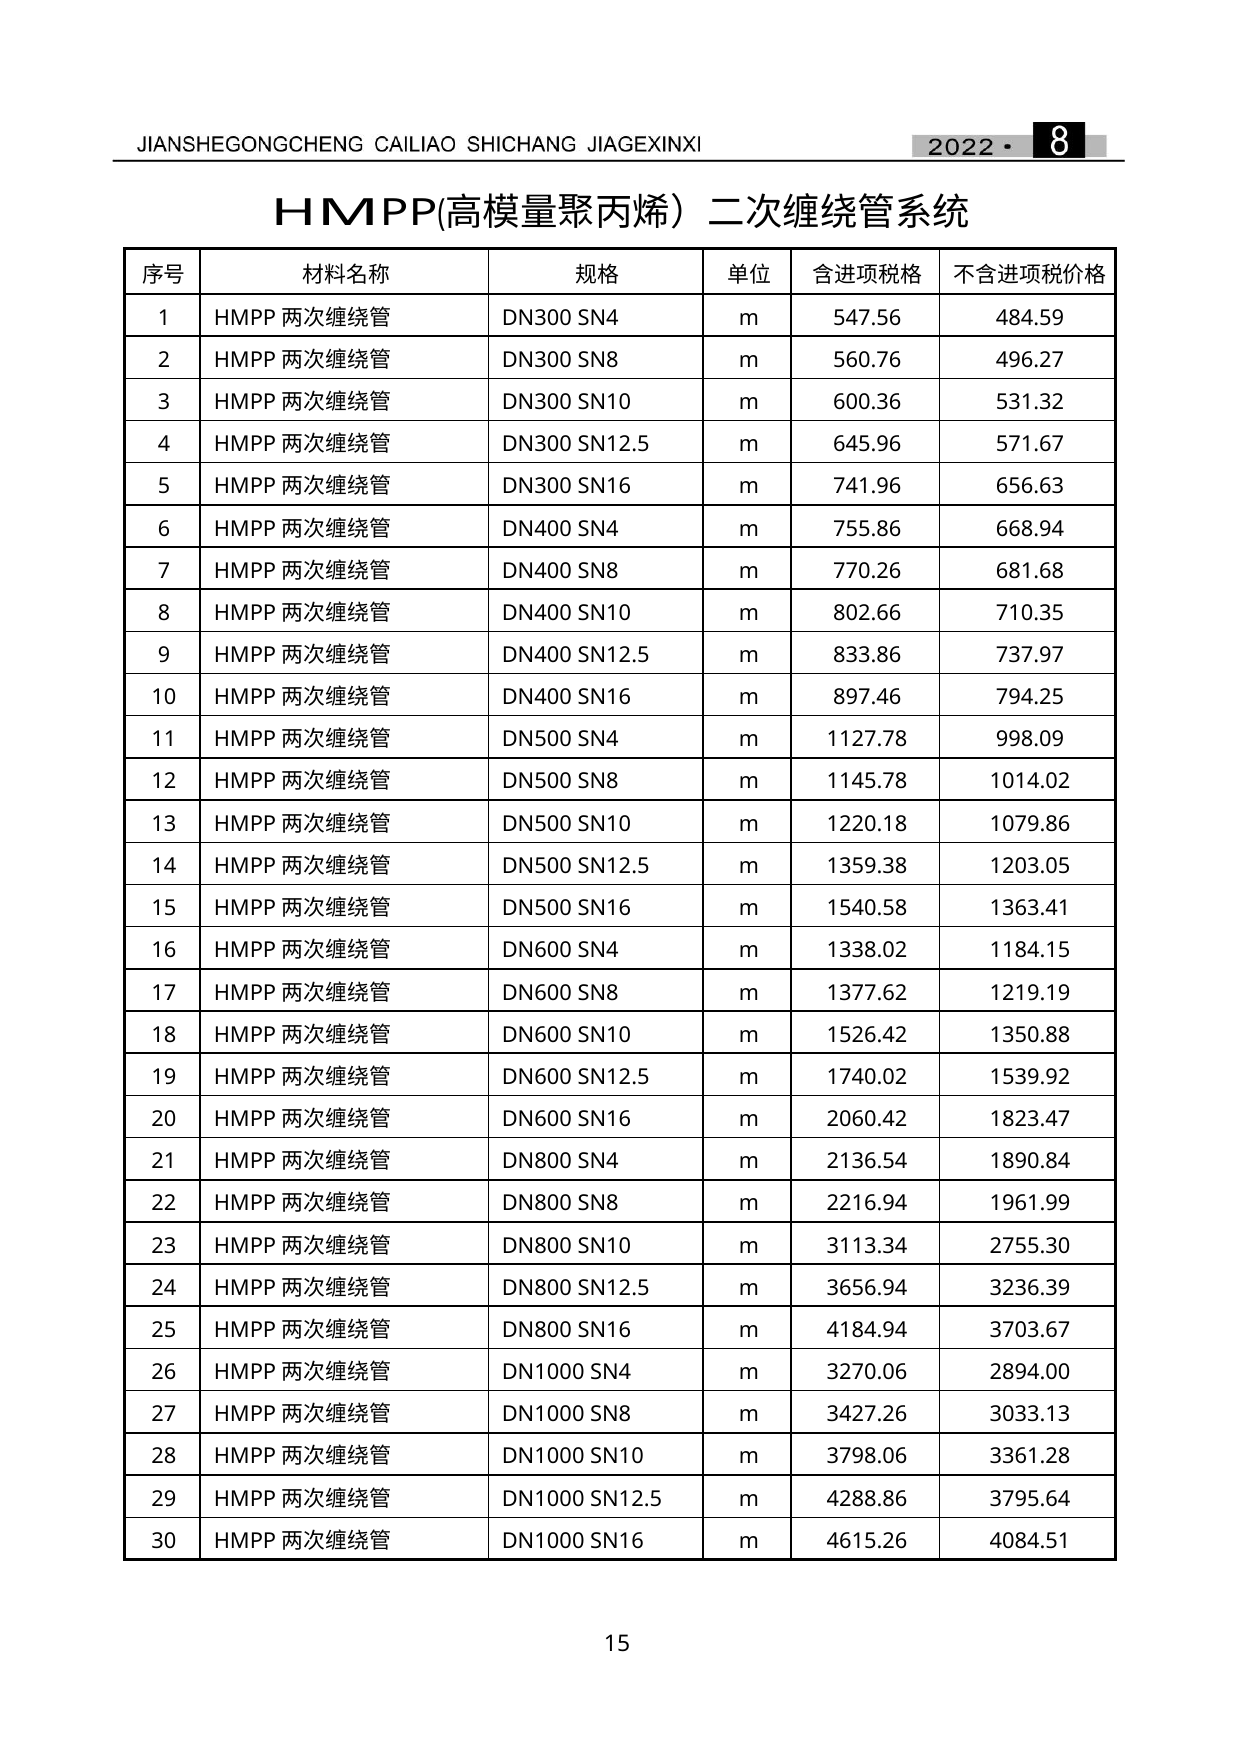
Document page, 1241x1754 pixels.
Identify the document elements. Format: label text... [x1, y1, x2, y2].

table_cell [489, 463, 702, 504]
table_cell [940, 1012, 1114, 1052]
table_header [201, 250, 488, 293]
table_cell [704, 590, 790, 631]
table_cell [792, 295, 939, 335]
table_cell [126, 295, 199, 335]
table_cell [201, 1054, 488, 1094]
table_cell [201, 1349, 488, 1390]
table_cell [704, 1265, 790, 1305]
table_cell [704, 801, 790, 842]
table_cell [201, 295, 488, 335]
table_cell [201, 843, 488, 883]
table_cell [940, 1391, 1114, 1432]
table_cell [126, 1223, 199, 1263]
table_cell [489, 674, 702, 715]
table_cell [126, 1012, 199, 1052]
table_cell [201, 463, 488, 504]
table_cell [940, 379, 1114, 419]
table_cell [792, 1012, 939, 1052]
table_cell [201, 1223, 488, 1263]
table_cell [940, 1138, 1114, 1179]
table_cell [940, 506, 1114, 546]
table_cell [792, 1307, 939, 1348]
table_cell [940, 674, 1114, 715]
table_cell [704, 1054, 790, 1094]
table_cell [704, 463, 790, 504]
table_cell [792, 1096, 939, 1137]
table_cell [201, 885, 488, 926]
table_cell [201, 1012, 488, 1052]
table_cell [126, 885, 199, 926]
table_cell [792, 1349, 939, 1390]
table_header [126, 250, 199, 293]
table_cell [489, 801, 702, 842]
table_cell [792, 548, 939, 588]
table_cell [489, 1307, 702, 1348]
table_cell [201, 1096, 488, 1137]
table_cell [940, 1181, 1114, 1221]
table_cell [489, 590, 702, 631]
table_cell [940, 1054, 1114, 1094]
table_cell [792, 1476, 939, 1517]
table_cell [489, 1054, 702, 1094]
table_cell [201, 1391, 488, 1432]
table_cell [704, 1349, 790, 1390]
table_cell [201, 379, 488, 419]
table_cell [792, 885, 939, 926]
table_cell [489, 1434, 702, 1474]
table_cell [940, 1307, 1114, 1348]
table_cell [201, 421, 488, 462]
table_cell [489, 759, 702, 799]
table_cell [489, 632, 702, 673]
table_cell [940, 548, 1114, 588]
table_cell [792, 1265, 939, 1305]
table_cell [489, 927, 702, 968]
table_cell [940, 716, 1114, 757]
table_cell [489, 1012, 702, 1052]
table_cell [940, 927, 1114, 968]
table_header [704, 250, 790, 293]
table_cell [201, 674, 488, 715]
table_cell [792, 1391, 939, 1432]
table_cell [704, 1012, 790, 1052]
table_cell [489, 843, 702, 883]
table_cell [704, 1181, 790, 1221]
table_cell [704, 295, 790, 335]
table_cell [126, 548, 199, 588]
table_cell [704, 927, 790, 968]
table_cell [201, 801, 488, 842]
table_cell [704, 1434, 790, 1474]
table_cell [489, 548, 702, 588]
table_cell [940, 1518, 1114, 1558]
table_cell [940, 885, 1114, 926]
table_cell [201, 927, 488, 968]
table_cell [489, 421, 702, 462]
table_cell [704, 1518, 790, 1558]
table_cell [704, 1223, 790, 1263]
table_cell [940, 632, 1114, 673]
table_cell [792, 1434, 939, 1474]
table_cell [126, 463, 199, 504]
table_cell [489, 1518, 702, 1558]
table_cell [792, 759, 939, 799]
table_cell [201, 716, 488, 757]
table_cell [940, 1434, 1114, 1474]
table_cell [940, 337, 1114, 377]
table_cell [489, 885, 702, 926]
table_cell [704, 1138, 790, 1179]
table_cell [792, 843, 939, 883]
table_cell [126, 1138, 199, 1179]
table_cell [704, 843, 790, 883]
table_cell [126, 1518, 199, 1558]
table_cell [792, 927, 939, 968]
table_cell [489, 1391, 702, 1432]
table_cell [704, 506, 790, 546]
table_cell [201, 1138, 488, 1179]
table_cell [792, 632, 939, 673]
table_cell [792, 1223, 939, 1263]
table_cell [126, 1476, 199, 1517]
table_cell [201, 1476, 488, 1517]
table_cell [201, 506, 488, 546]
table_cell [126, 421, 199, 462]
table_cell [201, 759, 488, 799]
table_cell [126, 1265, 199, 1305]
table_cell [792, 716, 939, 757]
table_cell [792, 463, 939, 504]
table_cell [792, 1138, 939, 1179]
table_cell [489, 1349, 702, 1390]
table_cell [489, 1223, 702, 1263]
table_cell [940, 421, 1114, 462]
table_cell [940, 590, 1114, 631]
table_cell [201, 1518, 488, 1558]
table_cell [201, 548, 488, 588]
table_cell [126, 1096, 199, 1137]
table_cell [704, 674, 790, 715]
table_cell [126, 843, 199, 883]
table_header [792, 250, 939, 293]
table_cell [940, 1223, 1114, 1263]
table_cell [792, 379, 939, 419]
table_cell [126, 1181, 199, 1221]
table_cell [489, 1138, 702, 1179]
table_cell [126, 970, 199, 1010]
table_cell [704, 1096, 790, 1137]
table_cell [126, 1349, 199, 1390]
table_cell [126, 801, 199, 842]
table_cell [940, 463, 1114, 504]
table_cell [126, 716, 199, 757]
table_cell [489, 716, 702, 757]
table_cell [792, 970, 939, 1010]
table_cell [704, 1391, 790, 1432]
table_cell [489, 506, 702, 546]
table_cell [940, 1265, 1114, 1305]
text HMPP(高模量聚丙烯）二次缠绕管系统 [215, 185, 1025, 236]
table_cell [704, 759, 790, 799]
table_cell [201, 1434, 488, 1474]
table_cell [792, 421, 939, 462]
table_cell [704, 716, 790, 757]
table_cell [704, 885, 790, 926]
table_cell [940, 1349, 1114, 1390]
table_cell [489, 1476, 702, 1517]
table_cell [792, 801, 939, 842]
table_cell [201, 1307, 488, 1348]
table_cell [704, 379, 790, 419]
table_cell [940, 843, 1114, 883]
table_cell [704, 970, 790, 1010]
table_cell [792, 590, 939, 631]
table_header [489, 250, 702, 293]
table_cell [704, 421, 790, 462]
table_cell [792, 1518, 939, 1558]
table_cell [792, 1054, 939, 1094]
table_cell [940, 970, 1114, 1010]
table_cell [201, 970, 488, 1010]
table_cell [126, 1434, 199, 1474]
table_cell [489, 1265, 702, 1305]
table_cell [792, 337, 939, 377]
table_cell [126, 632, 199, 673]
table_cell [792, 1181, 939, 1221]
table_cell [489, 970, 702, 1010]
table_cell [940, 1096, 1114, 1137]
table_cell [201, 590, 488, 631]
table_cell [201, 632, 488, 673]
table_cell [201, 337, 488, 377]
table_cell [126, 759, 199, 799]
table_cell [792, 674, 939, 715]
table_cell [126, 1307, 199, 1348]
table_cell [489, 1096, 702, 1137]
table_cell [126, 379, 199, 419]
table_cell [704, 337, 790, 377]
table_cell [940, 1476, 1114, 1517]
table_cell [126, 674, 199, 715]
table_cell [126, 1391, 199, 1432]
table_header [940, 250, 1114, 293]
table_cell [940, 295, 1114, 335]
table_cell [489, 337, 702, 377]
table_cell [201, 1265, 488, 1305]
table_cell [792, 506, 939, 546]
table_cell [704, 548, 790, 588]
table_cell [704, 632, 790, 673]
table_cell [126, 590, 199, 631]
picture [112, 122, 1125, 162]
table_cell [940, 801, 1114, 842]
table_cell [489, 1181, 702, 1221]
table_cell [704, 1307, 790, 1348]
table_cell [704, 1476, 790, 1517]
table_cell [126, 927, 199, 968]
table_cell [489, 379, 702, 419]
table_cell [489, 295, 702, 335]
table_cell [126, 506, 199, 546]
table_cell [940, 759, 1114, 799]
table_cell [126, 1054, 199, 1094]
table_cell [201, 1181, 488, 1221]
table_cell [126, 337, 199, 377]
